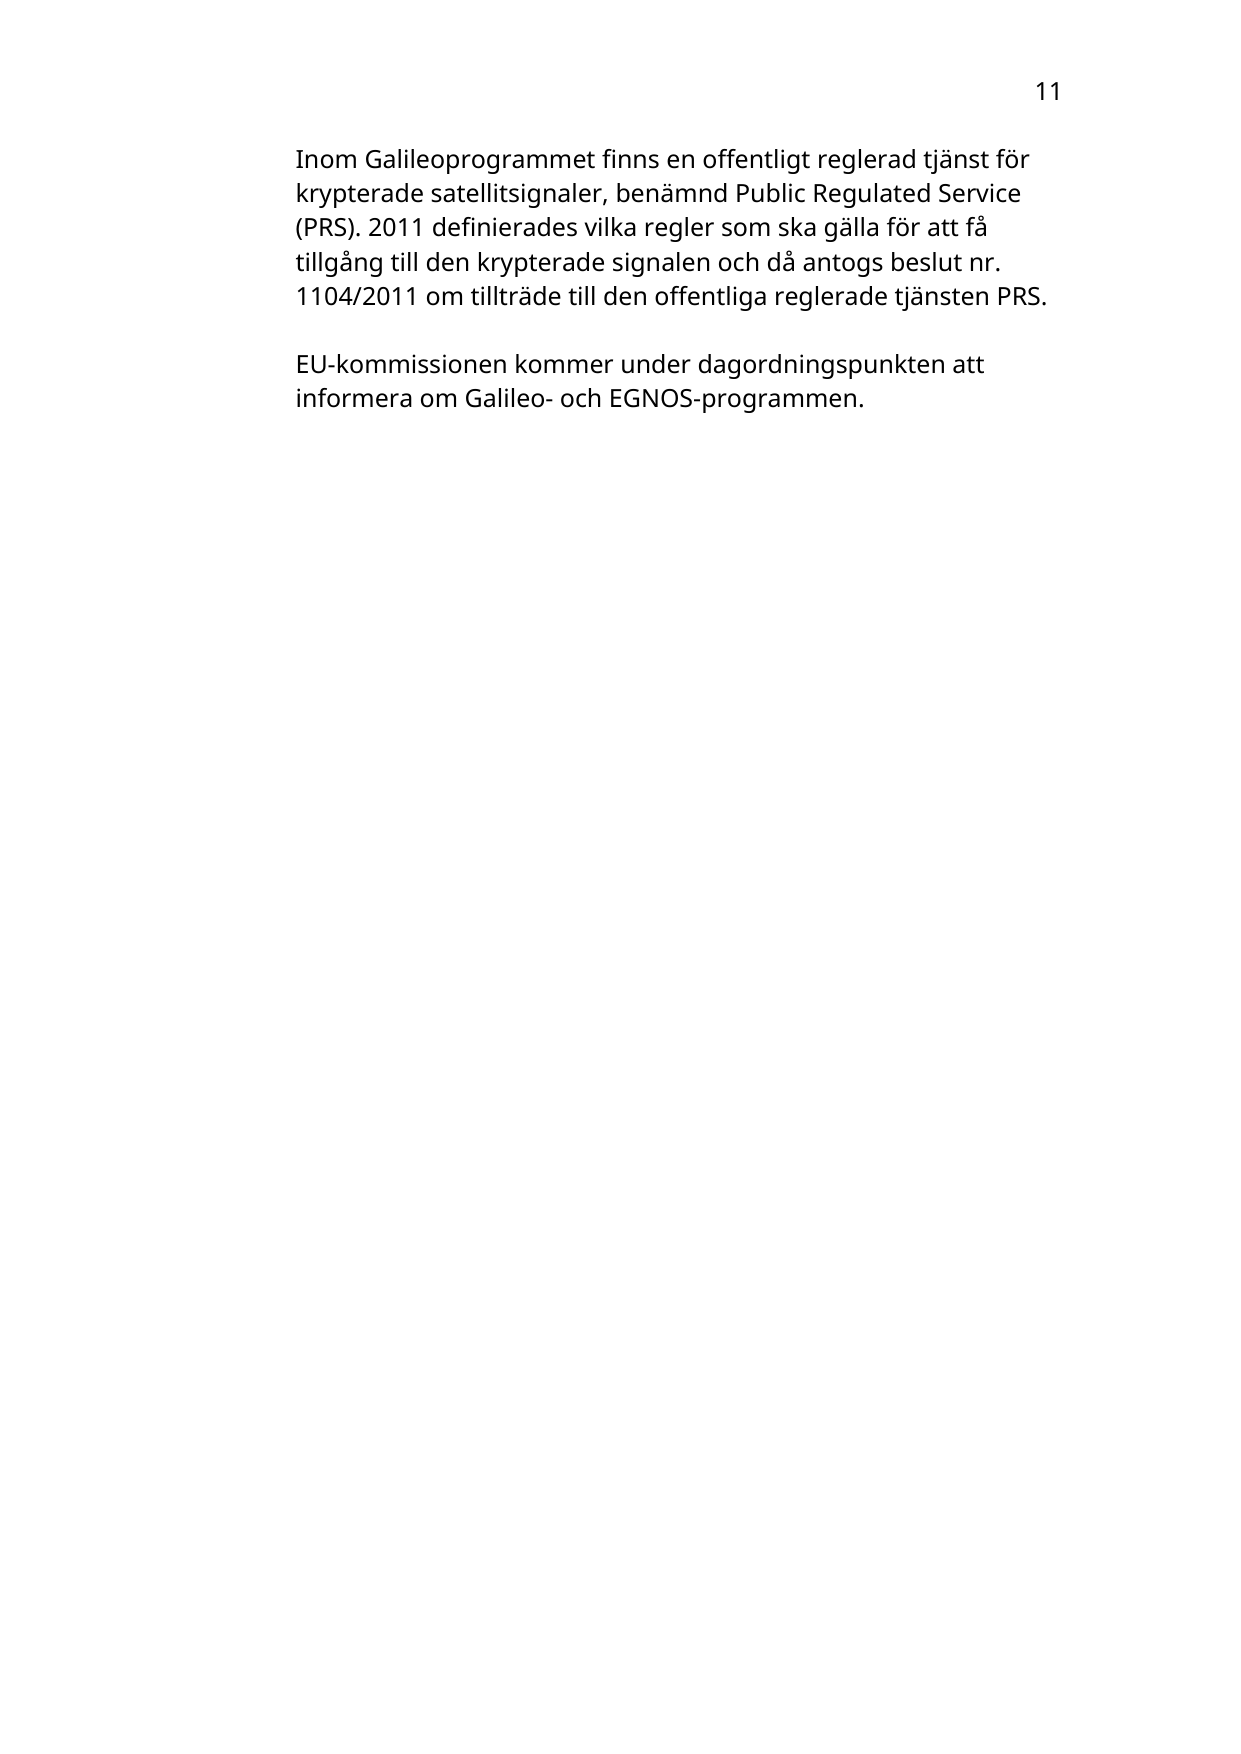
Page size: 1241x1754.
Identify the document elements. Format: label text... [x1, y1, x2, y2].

text Inom Galileoprogrammet finns en offentligt reglerad tjänst för krypterade satellitsignaler, benämnd Public Regulated Service (PRS). 2011 definierades vilka regler som ska gälla för att få tillgång till den krypterade signalen och då antogs beslut nr. 1104/2011 om tillträde till den offentliga reglerade tjänsten PRS. [295, 142, 1063, 312]
text EU-kommissionen kommer under dagordningspunkten att informera om Galileo- och EGNOS-programmen. [295, 346, 1063, 414]
